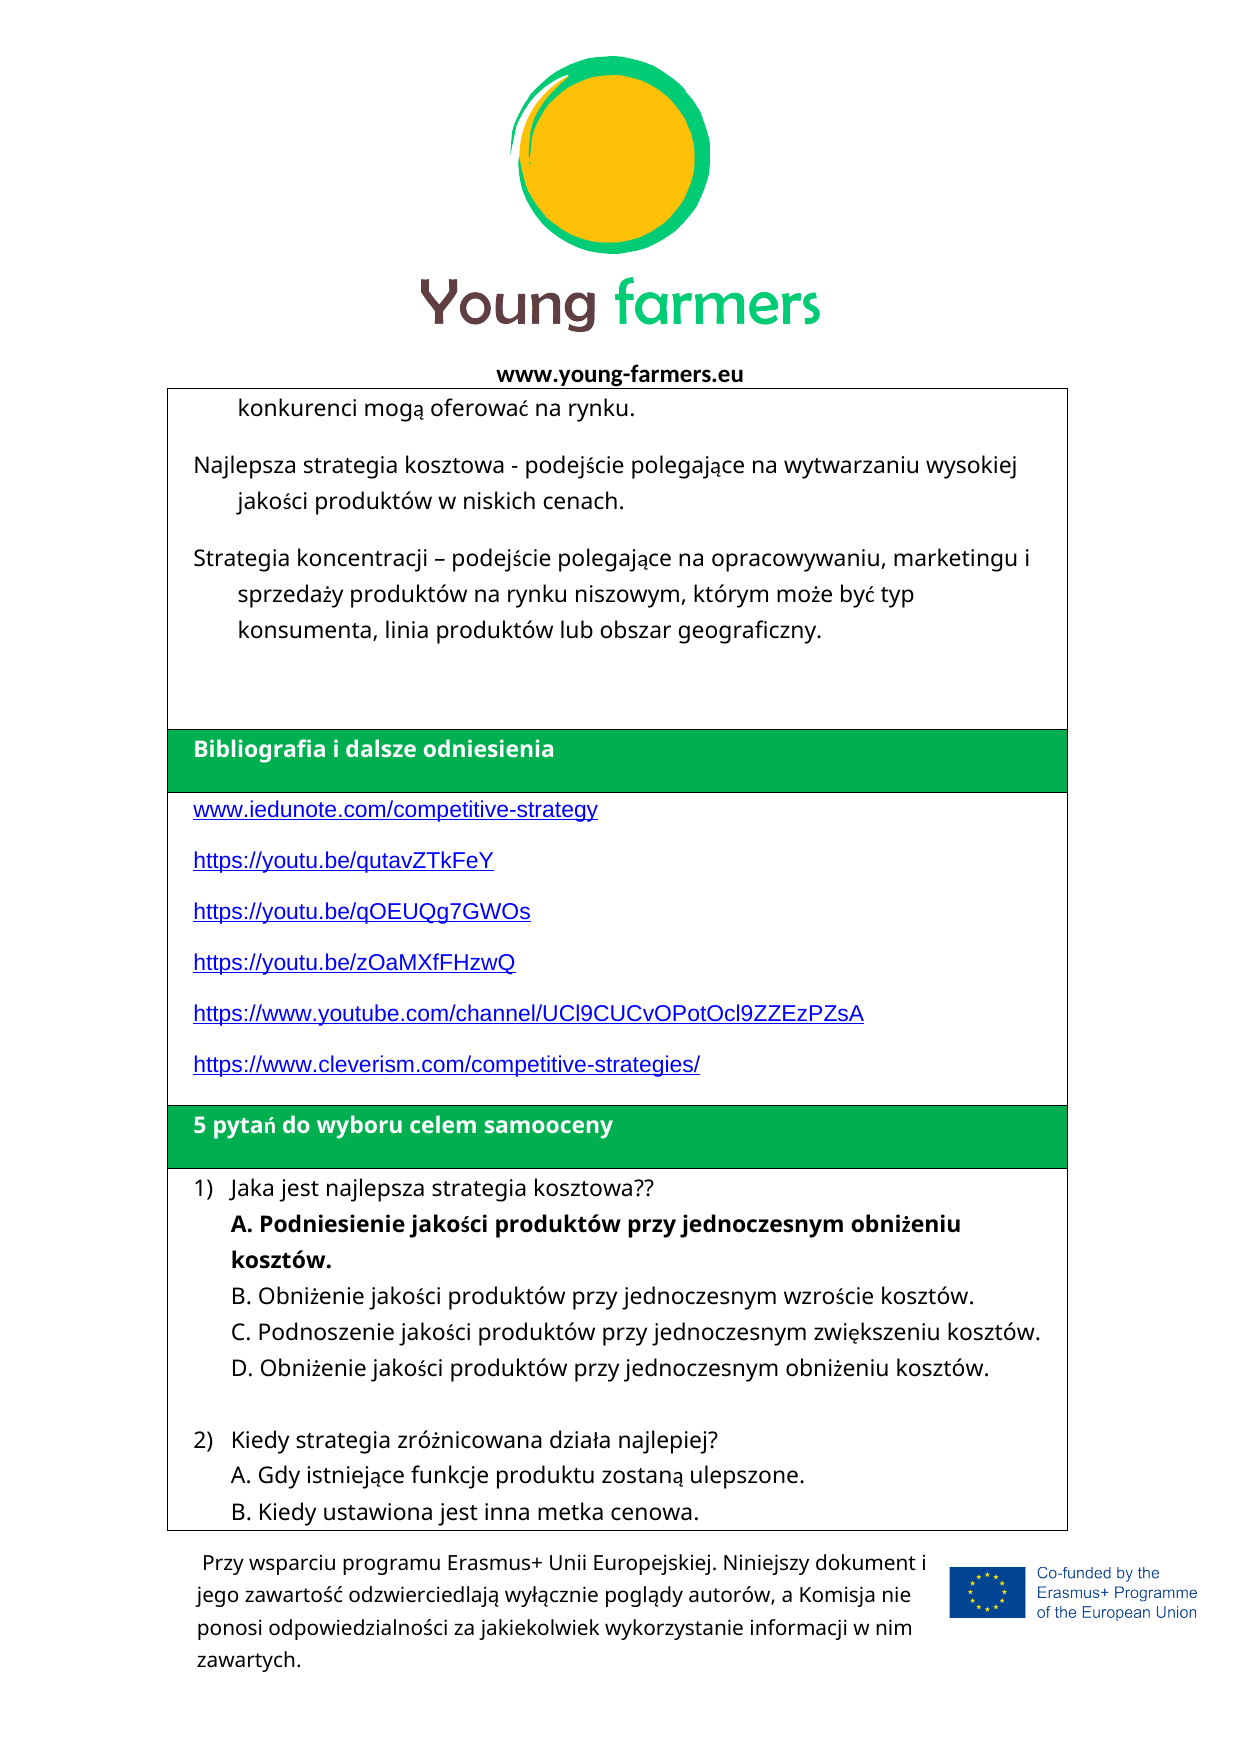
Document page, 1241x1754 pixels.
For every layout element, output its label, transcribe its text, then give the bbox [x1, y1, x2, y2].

table_cell Bibliografia i dalsze odniesienia [168, 730, 1067, 792]
table_cell www.iedunote.com/competitive-strategy https://youtu.be/qutavZTkFeY https://youtu.be/qOEUQg7GWOs https://youtu.be/zOaMXfFHzwQ https://www.youtube.com/channel/UCl9CUCvOPotOcl9ZZEzPZsA https://www.cleverism.com/competitive-strategies/ [168, 793, 1067, 1105]
picture [413, 56, 828, 333]
table_cell 5 pytań do wyboru celem samooceny [168, 1106, 1067, 1168]
picture [949, 1567, 1197, 1621]
